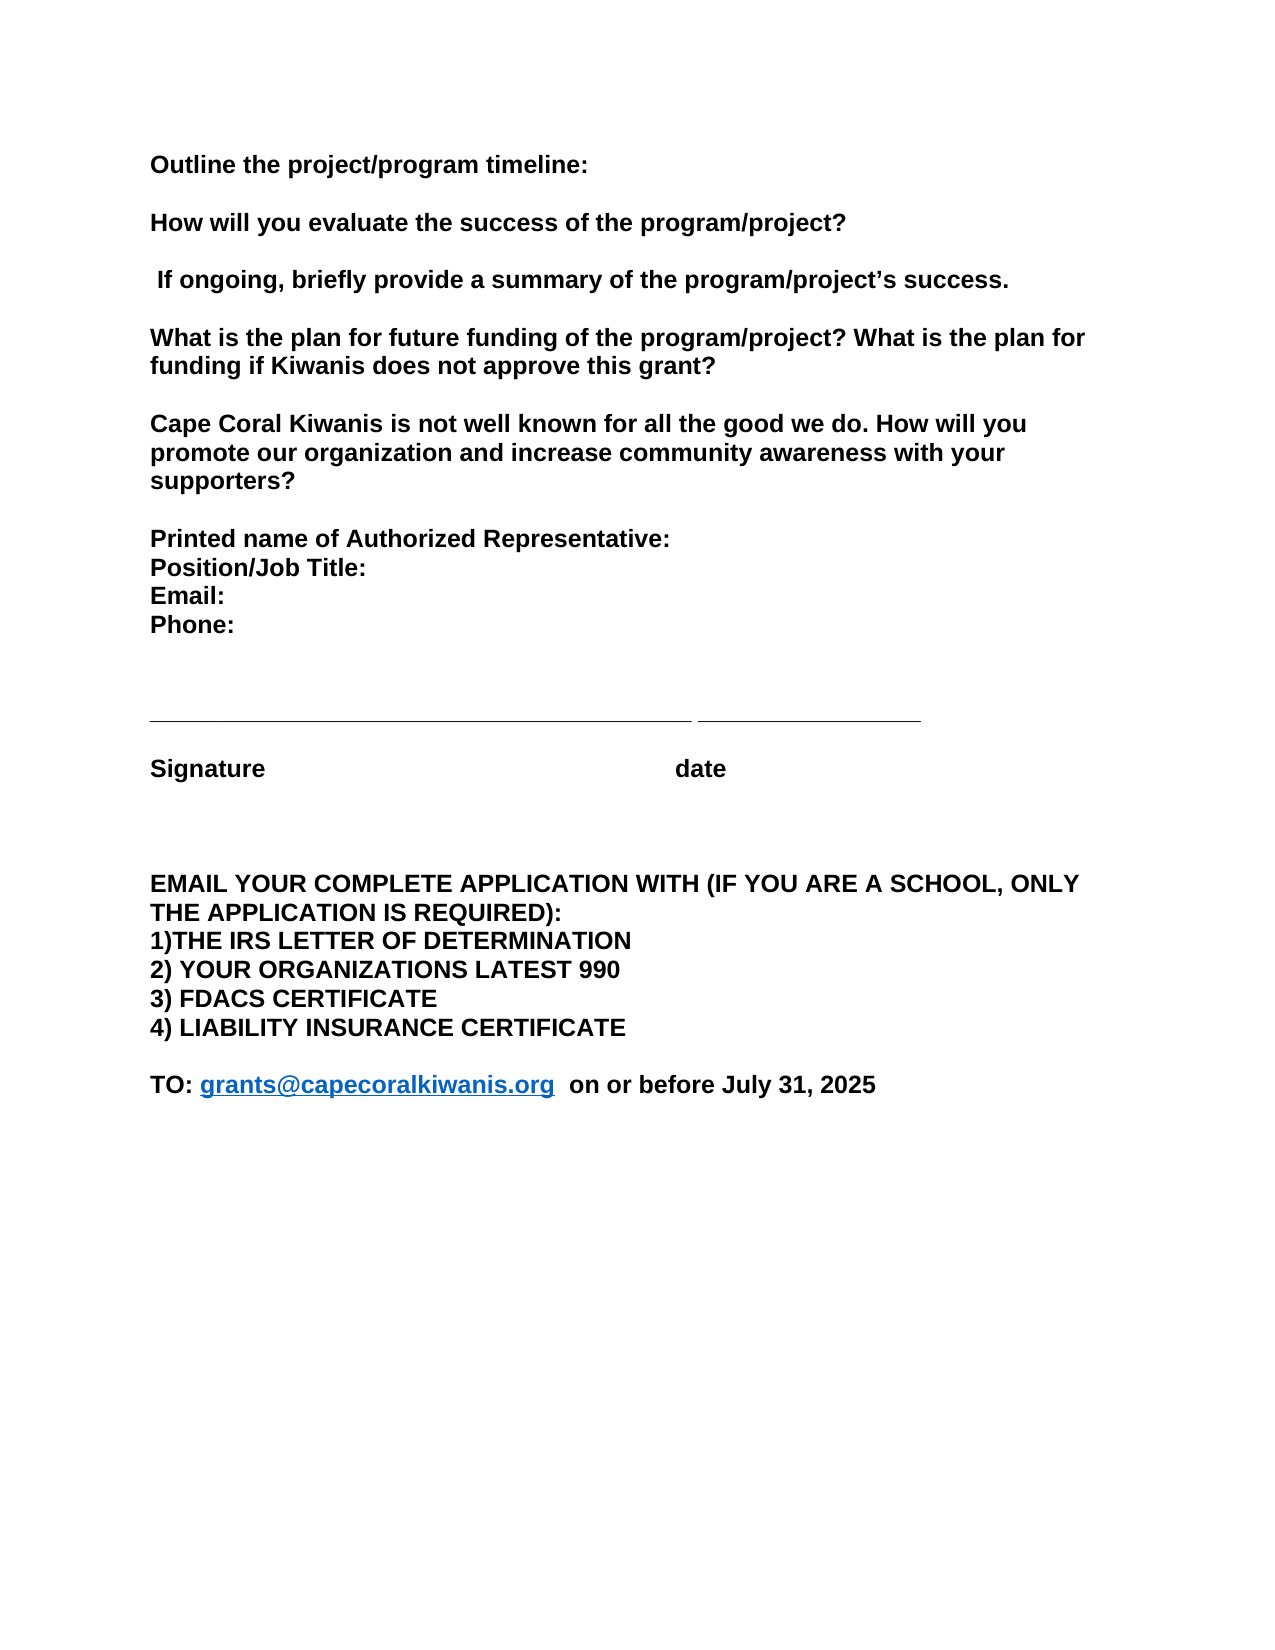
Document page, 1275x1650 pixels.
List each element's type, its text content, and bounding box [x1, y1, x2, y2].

text Email: [150, 581, 1125, 610]
text 4) LIABILITY INSURANCE CERTIFICATE [150, 1012, 1125, 1041]
text Phone: [150, 610, 1125, 639]
text EMAIL YOUR COMPLETE APPLICATION WITH (IF YOU ARE A SCHOOL, ONLY THE APPLICATION IS REQUIRED): [150, 869, 1125, 926]
text Printed name of Authorized Representative: [150, 524, 1125, 552]
text What is the plan for future funding of the program/project? What is the plan for funding if Kiwanis does not approve this grant? [150, 322, 1125, 380]
text _______________________________________ ________________ [150, 696, 1125, 725]
text How will you evaluate the success of the program/project? [150, 207, 1125, 236]
text Outline the project/program timeline: [150, 150, 1125, 179]
text 1)THE IRS LETTER OF DETERMINATION [150, 926, 1125, 955]
text If ongoing, briefly provide a summary of the program/project’s success. [150, 265, 1125, 294]
text 2) YOUR ORGANIZATIONS LATEST 990 [150, 955, 1125, 984]
text Signature date [150, 754, 1125, 782]
text TO: grants@capecoralkiwanis.org on or before July 31, 2025 [150, 1070, 1125, 1099]
text 3) FDACS CERTIFICATE [150, 984, 1125, 1012]
text Position/Job Title: [150, 552, 1125, 581]
text Cape Coral Kiwanis is not well known for all the good we do. How will you promote our organization and increase community awareness with your supporters? [150, 409, 1125, 495]
